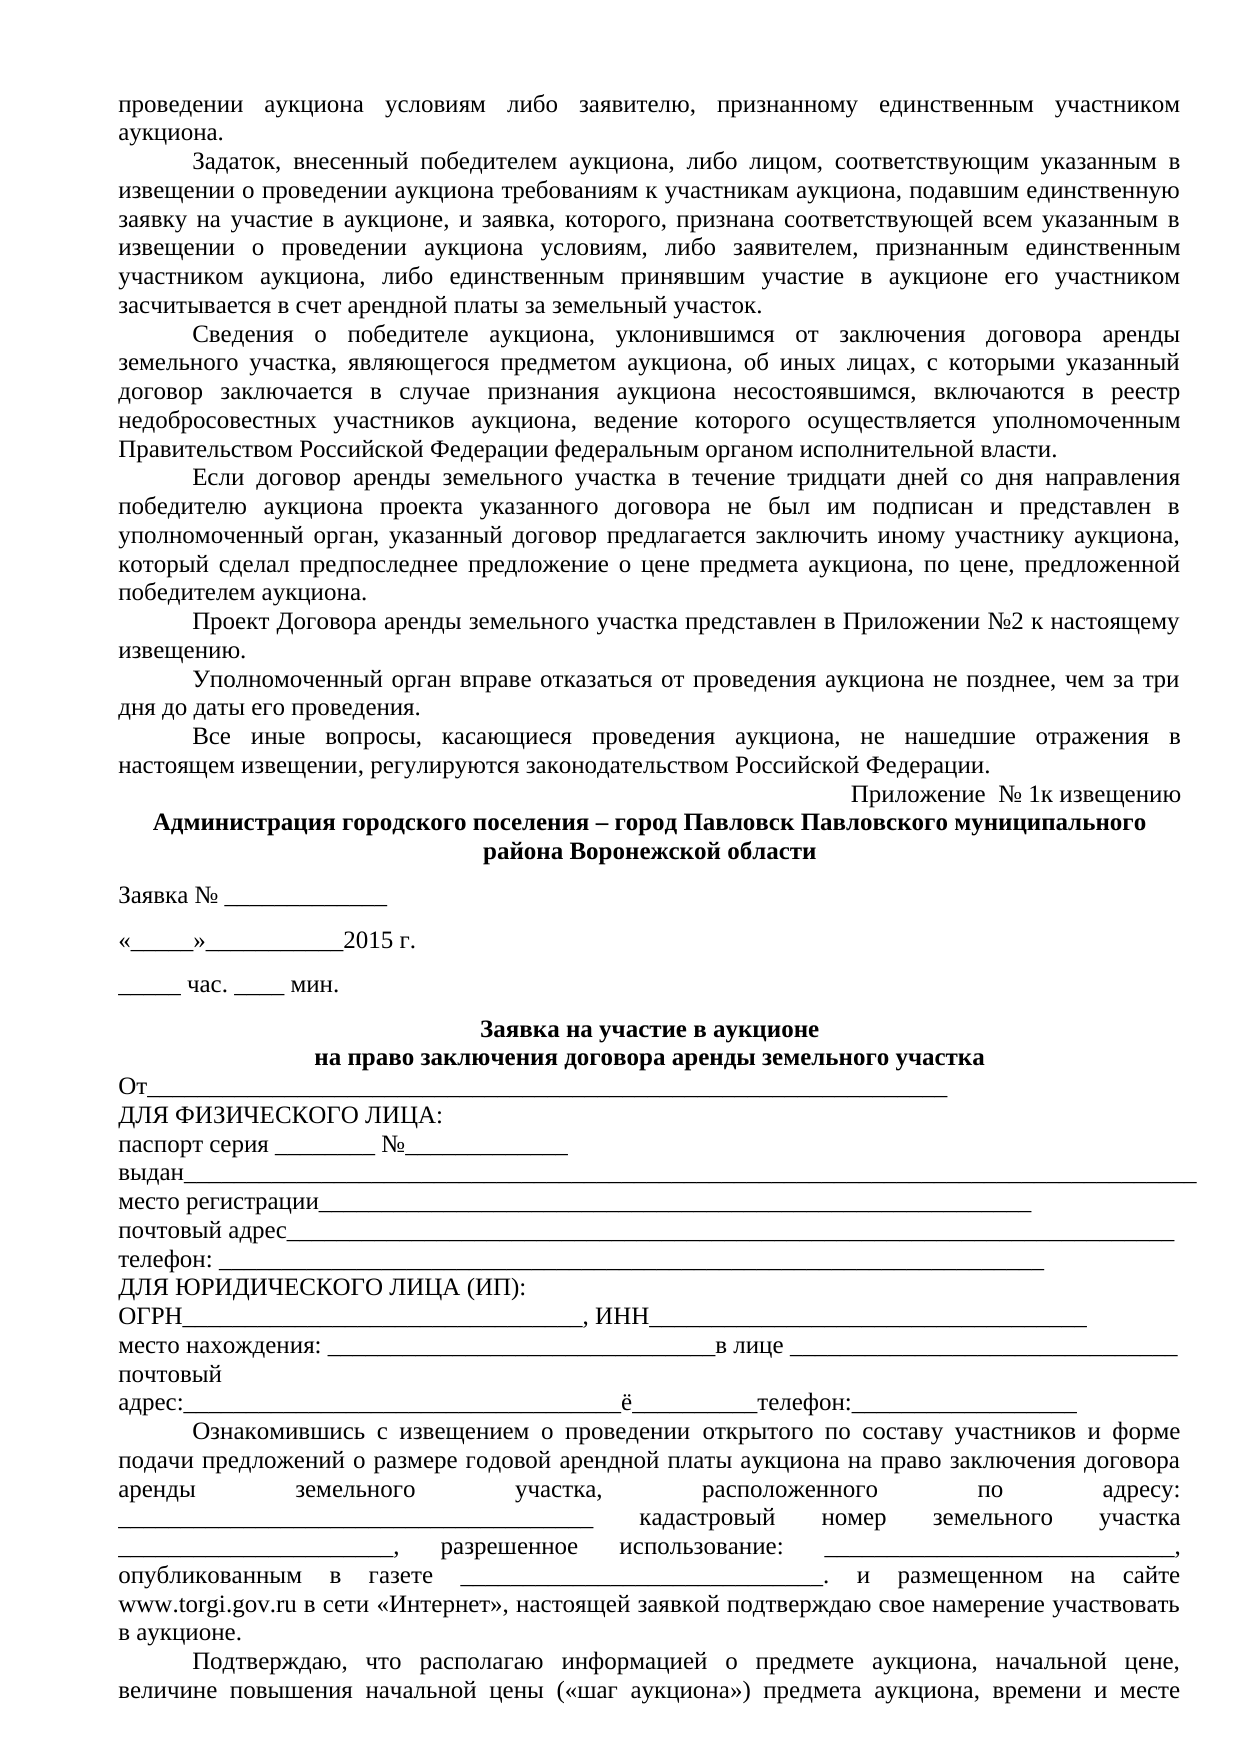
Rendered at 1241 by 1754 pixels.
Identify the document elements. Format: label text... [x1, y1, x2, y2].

text Администрация городского поселения – город Павловск Павловского муниципального района Воронежской области [118, 807, 1181, 865]
text «_____»___________2015 г. [118, 925, 1181, 954]
text _____ час. ____ мин. [118, 969, 1181, 998]
text телефон: __________________________________________________________________ [118, 1244, 1181, 1272]
text Если договор аренды земельного участка в течение тридцати дней со дня направления победителю аукциона проекта указанного договора не был им подписан и представлен в уполномоченный орган, указанный договор предлагается заключить иному участнику аукциона, который сделал предпоследнее предложение о цене предмета аукциона, по цене, предложенной победителем аукциона. [118, 462, 1181, 606]
text почтовый адрес_______________________________________________________________________ [118, 1215, 1181, 1244]
text Заявка на участие в аукционе [118, 1014, 1181, 1042]
text место нахождения: _______________________________в лице _______________________________ [118, 1330, 1181, 1359]
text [118, 89, 1181, 146]
text Ознакомившись с извещением о проведении открытого по составу участников и форме подачи предложений о размере годовой арендной платы аукциона на право заключения договора аренды земельного участка, расположенного по адресу: ______________________________________ кадастровый номер земельного участка ______________________, разрешенное использование: ____________________________, опубликованным в газете _____________________________. и размещенном на сайте www.torgi.gov.ru в сети «Интернет», настоящей заявкой подтверждаю свое намерение участвовать в аукционе. [118, 1416, 1181, 1646]
text Уполномоченный орган вправе отказаться от проведения аукциона не позднее, чем за три дня до даты его проведения. [118, 664, 1181, 721]
text Заявка № _____________ [118, 881, 1181, 909]
text Сведения о победителе аукциона, уклонившимся от заключения договора аренды земельного участка, являющегося предметом аукциона, об иных лицах, с которыми указанный договор заключается в случае признания аукциона несостоявшимся, включаются в реестр недобросовестных участников аукциона, ведение которого осуществляется уполномоченным Правительством Российской Федерации федеральным органом исполнительной власти. [118, 319, 1181, 462]
text на право заключения договора аренды земельного участка [118, 1042, 1181, 1071]
text ДЛЯ ЮРИДИЧЕСКОГО ЛИЦА (ИП): [118, 1272, 1181, 1301]
text почтовый адрес:___________________________________ё__________телефон:__________________ [118, 1359, 1181, 1416]
text Задаток, внесенный победителем аукциона, либо лицом, соответствующим указанным в извещении о проведении аукциона требованиям к участникам аукциона, подавшим единственную заявку на участие в аукционе, и заявка, которого, признана соответствующей всем указанным в извещении о проведении аукциона условиям, либо заявителем, признанным единственным участником аукциона, либо единственным принявшим участие в аукционе его участником засчитывается в счет арендной платы за земельный участок. [118, 146, 1181, 319]
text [118, 1646, 1181, 1704]
text Все иные вопросы, касающиеся проведения аукциона, не нашедшие отражения в настоящем извещении, регулируются законодательством Российской Федерации. [118, 721, 1181, 779]
text ОГРН________________________________, ИНН___________________________________ [118, 1301, 1181, 1330]
text От________________________________________________________________ [118, 1071, 1181, 1100]
text Приложение № 1к извещению [118, 779, 1181, 807]
text место регистрации_________________________________________________________ [118, 1186, 1200, 1215]
text паспорт серия ________ №_____________ выдан_________________________________________________________________________________ [118, 1129, 1200, 1186]
text Проект Договора аренды земельного участка представлен в Приложении №2 к настоящему извещению. [118, 606, 1181, 664]
text ДЛЯ ФИЗИЧЕСКОГО ЛИЦА: [118, 1100, 1200, 1129]
